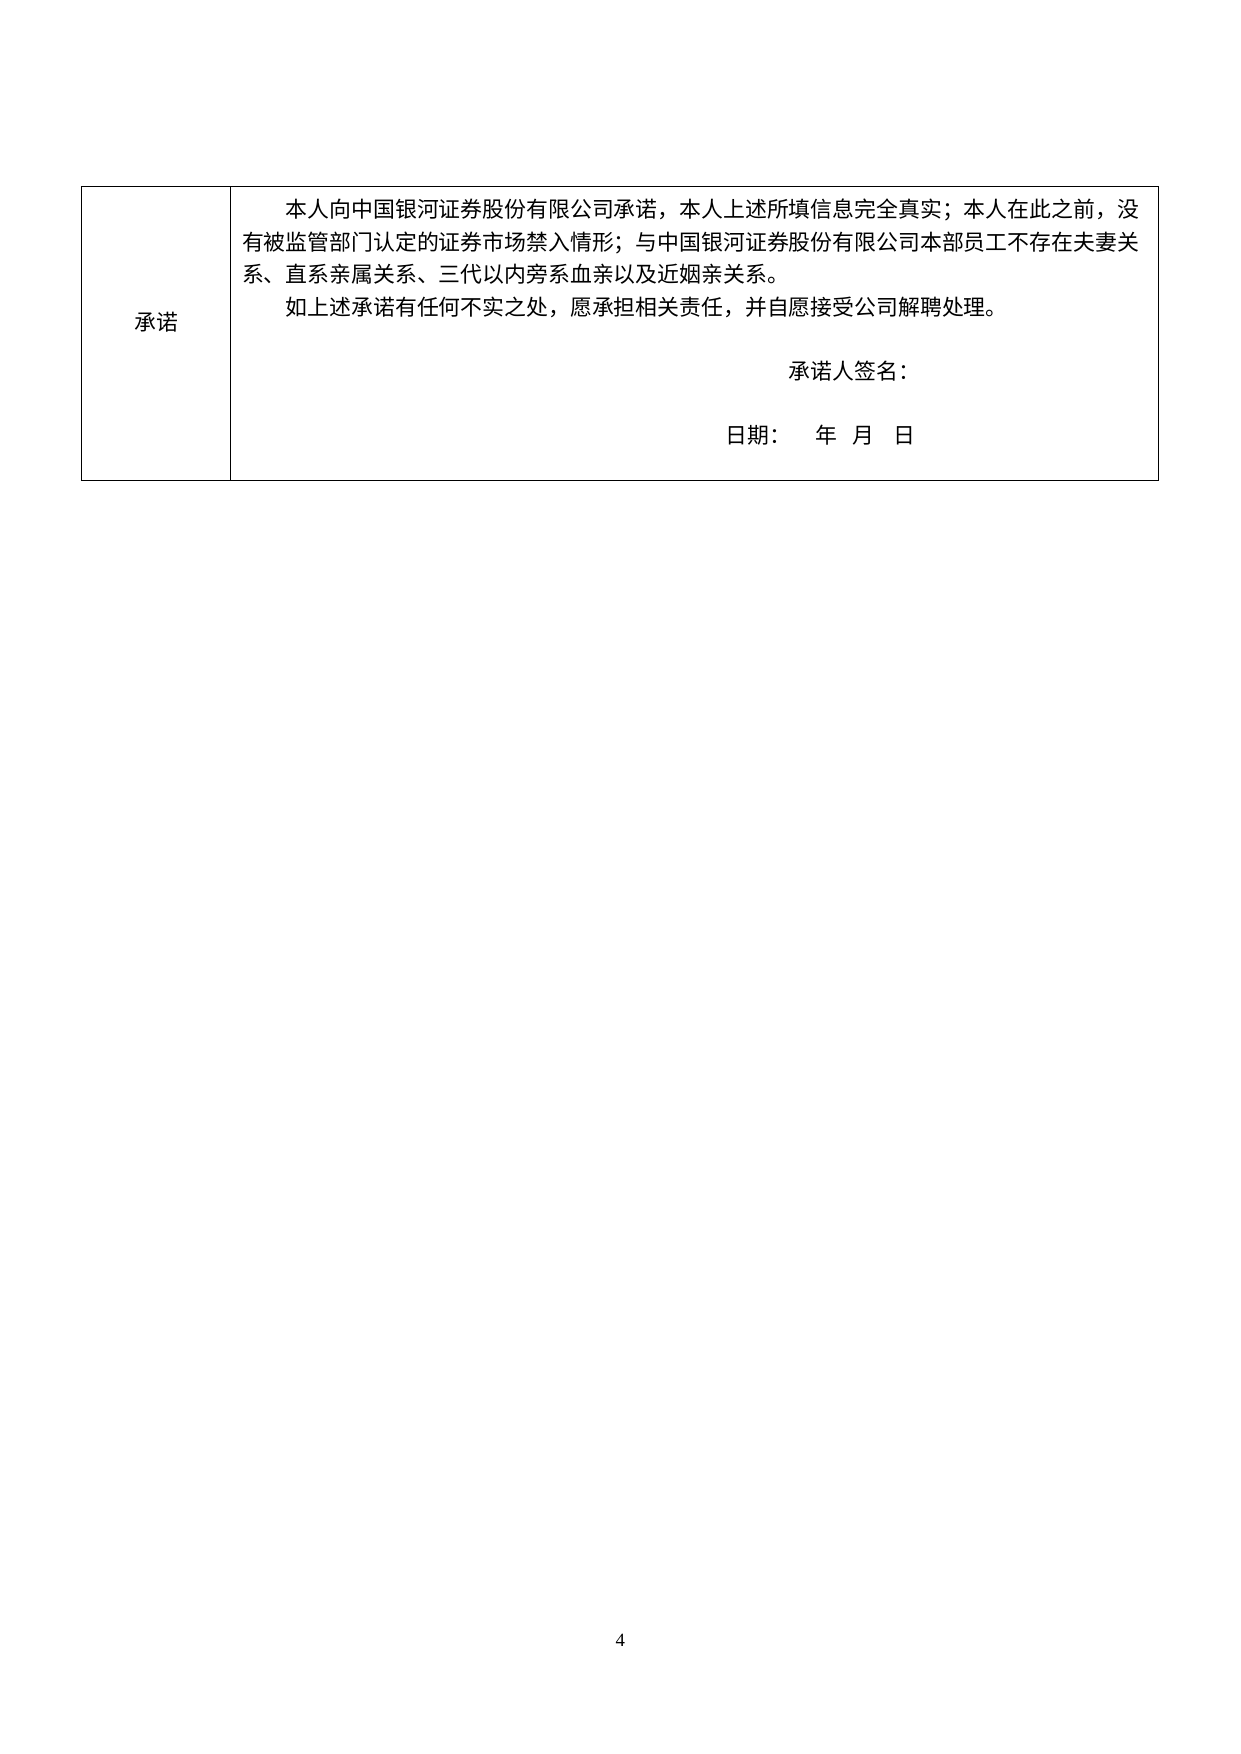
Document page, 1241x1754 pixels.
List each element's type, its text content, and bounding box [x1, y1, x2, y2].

table_cell 本人向中国银河证券股份有限公司承诺，本人上述所填信息完全真实；本人在此之前，没有被监管部门认定的证券市场禁入情形；与中国银河证券股份有限公司本部员工不存在夫妻关系、直系亲属关系、三代以内旁系血亲以及近姻亲关系。 如上述承诺有任何不实之处，愿承担相关责任，并自愿接受公司解聘处理。 承诺人签名： 日期： 年 月 日 [231, 187, 1158, 480]
table_cell 承诺 [82, 187, 230, 480]
